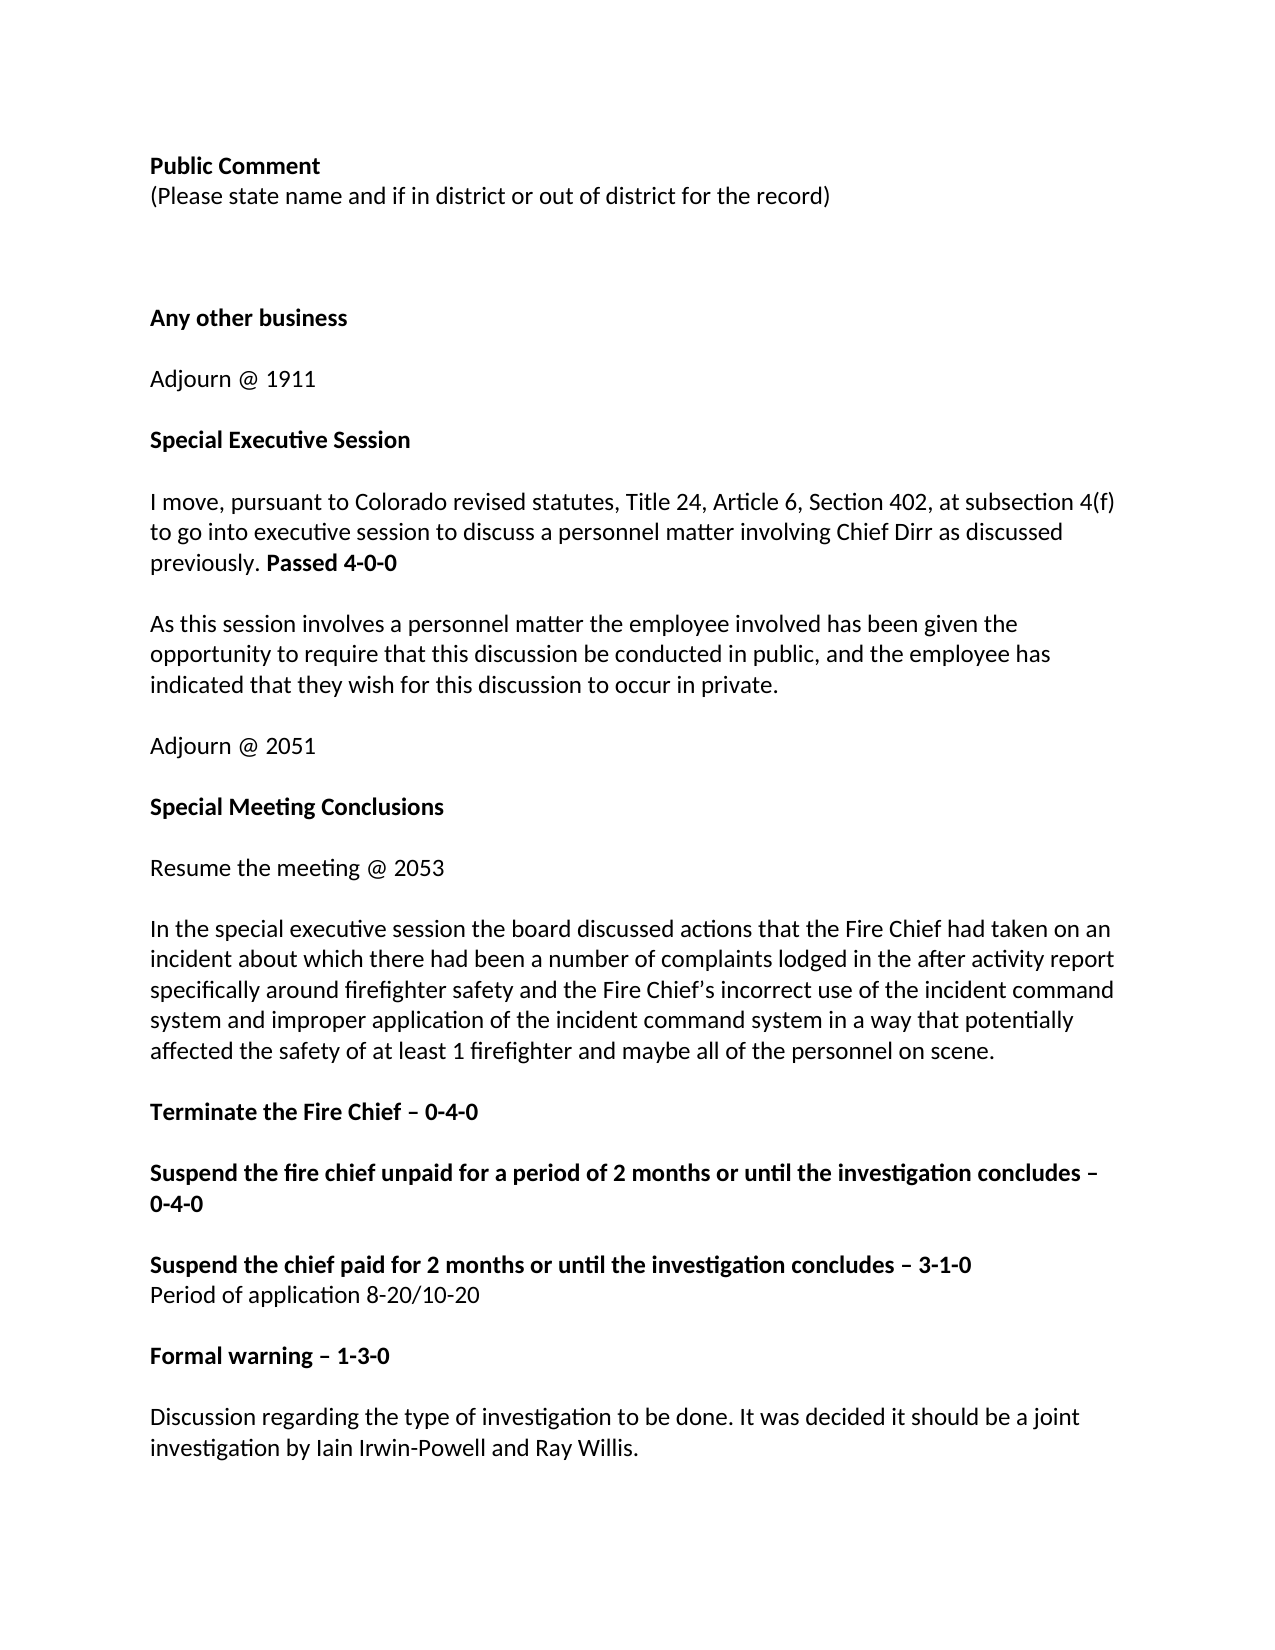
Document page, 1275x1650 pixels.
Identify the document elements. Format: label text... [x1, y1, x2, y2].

text In the special executive session the board discussed actions that the Fire Chief had taken on an incident about which there had been a number of complaints lodged in the after activity report specifically around firefighter safety and the Fire Chief’s incorrect use of the incident command system and improper application of the incident command system in a way that potentially affected the safety of at least 1 firefighter and maybe all of the personnel on scene. [150, 913, 1125, 1066]
text Discussion regarding the type of investigation to be done. It was decided it should be a joint investigation by Iain Irwin-Powell and Ray Willis. [150, 1401, 1125, 1462]
text Period of application 8-20/10-20 [150, 1279, 1125, 1310]
text As this session involves a personnel matter the employee involved has been given the opportunity to require that this discussion be conducted in public, and the employee has indicated that they wish for this discussion to occur in private. [150, 608, 1125, 699]
text Special Executive Session [150, 425, 1125, 455]
text Terminate the Fire Chief – 0-4-0 [150, 1096, 1125, 1127]
text Any other business [150, 303, 1125, 333]
text Formal warning – 1-3-0 [150, 1340, 1125, 1371]
text Adjourn @ 2051 [150, 730, 1125, 760]
text Public Comment [150, 150, 1125, 181]
text Adjourn @ 1911 [150, 364, 1125, 394]
text Suspend the fire chief unpaid for a period of 2 months or until the investigation concludes – 0-4-0 [150, 1157, 1125, 1218]
text I move, pursuant to Colorado revised statutes, Title 24, Article 6, Section 402, at subsection 4(f) to go into executive session to discuss a personnel matter involving Chief Dirr as discussed previously. Passed 4-0-0 [150, 486, 1125, 577]
text Special Meeting Conclusions [150, 791, 1125, 821]
text Suspend the chief paid for 2 months or until the investigation concludes – 3-1-0 [150, 1249, 1125, 1279]
text Resume the meeting @ 2053 [150, 852, 1125, 882]
text (Please state name and if in district or out of district for the record) [150, 181, 1125, 211]
